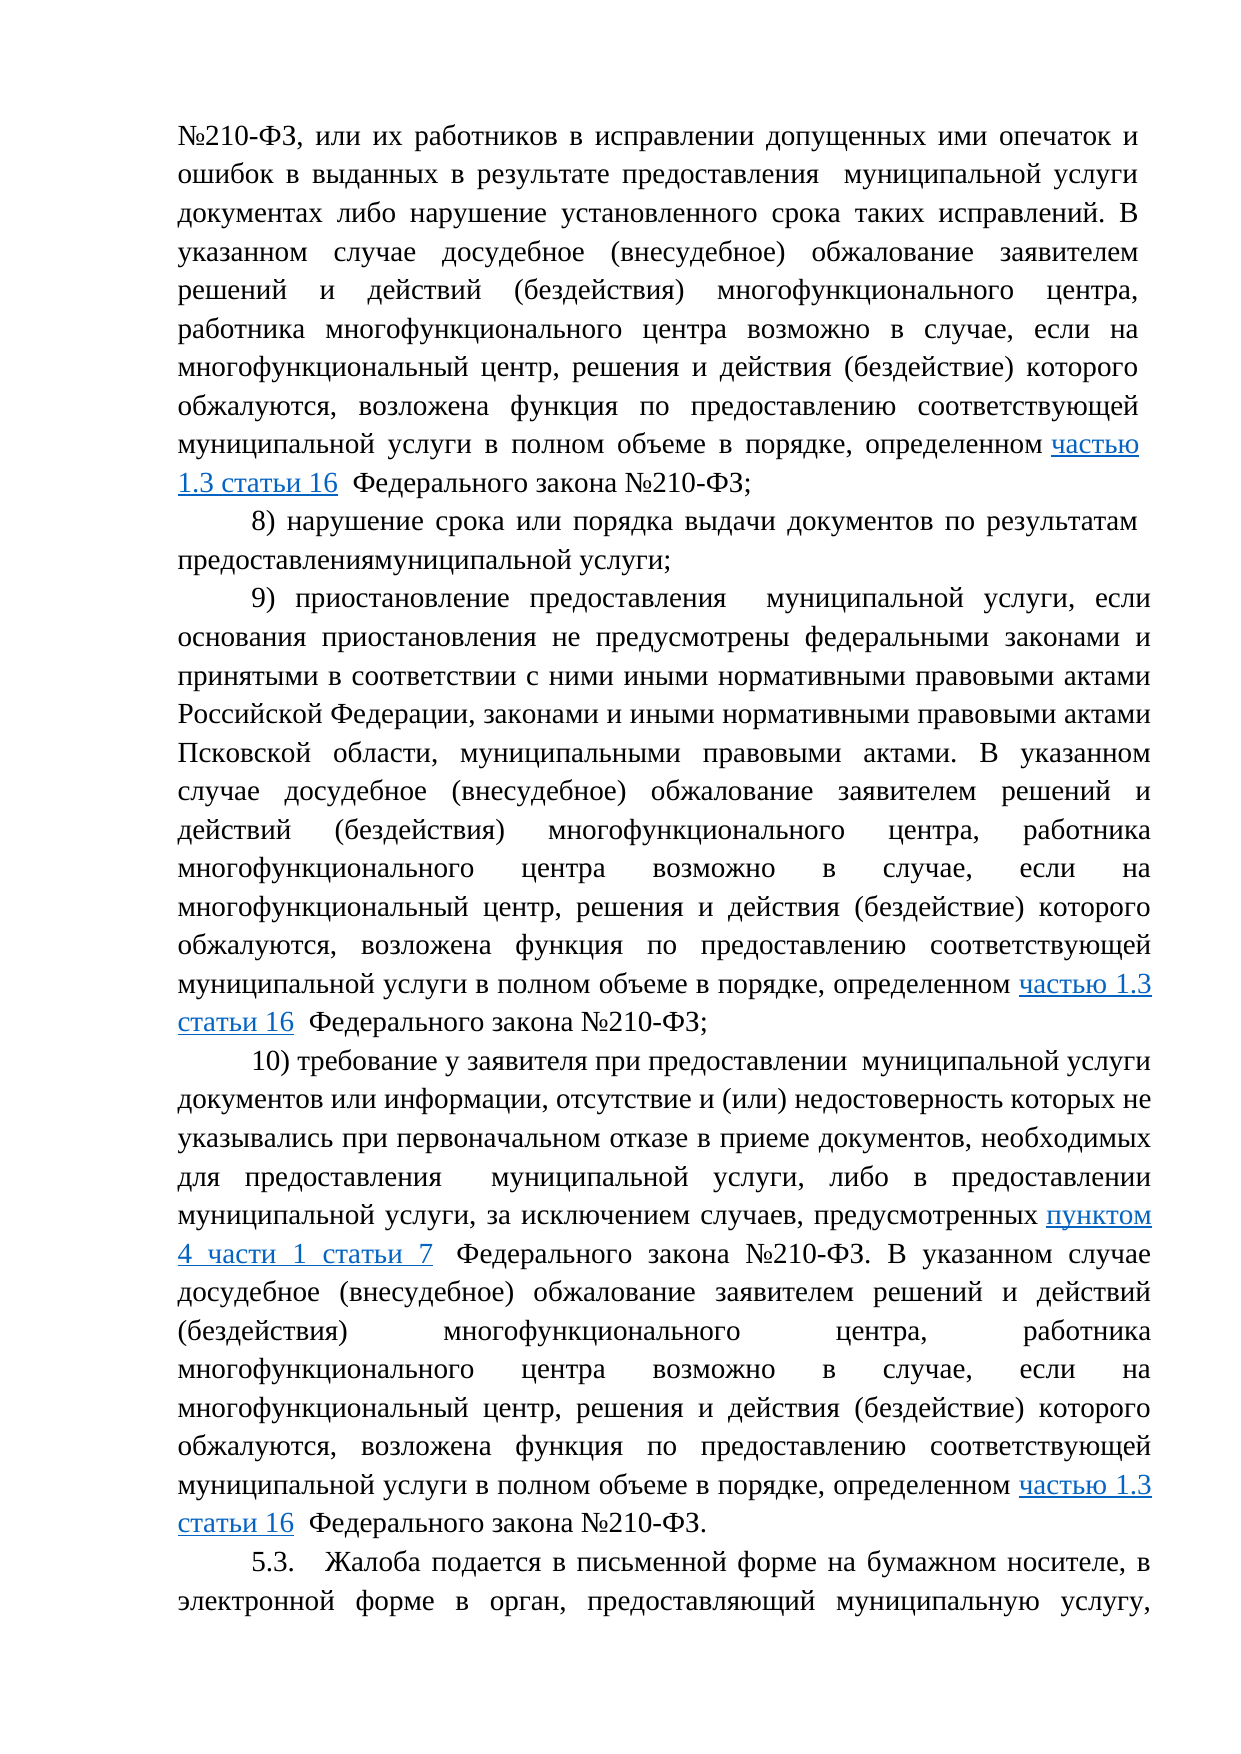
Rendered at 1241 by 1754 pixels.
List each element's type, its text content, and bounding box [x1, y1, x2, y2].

list 10) требование у заявителя при предоставлении муниципальной услуги документов или информации, отсутствие и (или) недостоверность которых не указывались при первоначальном отказе в приеме документов, необходимых для предоставления муниципальной услуги, либо в предоставлении муниципальной услуги, за исключением случаев, предусмотренных пунктом 4 части 1 статьи 7 Федерального закона №210-ФЗ. В указанном случае досудебное (внесудебное) обжалование заявителем решений и действий (бездействия) многофункционального центра, работника многофункционального центра возможно в случае, если на многофункциональный центр, решения и действия (бездействие) которого обжалуются, возложена функция по предоставлению соответствующей муниципальной услуги в полном объеме в порядке, определенном частью 1.3 статьи 16 Федерального закона №210-ФЗ. [177, 1043, 1152, 1539]
list 8) нарушение срока или порядка выдачи документов по результатам предоставлениямуниципальной услуги; [177, 503, 1139, 576]
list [177, 118, 1139, 498]
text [177, 1544, 1152, 1616]
list 9) приостановление предоставления муниципальной услуги, если основания приостановления не предусмотрены федеральными законами и принятыми в соответствии с ними иными нормативными правовыми актами Российской Федерации, законами и иными нормативными правовыми актами Псковской области, муниципальными правовыми актами. В указанном случае досудебное (внесудебное) обжалование заявителем решений и действий (бездействия) многофункционального центра, работника многофункционального центра возможно в случае, если на многофункциональный центр, решения и действия (бездействие) которого обжалуются, возложена функция по предоставлению соответствующей муниципальной услуги в полном объеме в порядке, определенном частью 1.3 статьи 16 Федерального закона №210-ФЗ; [177, 581, 1152, 1038]
